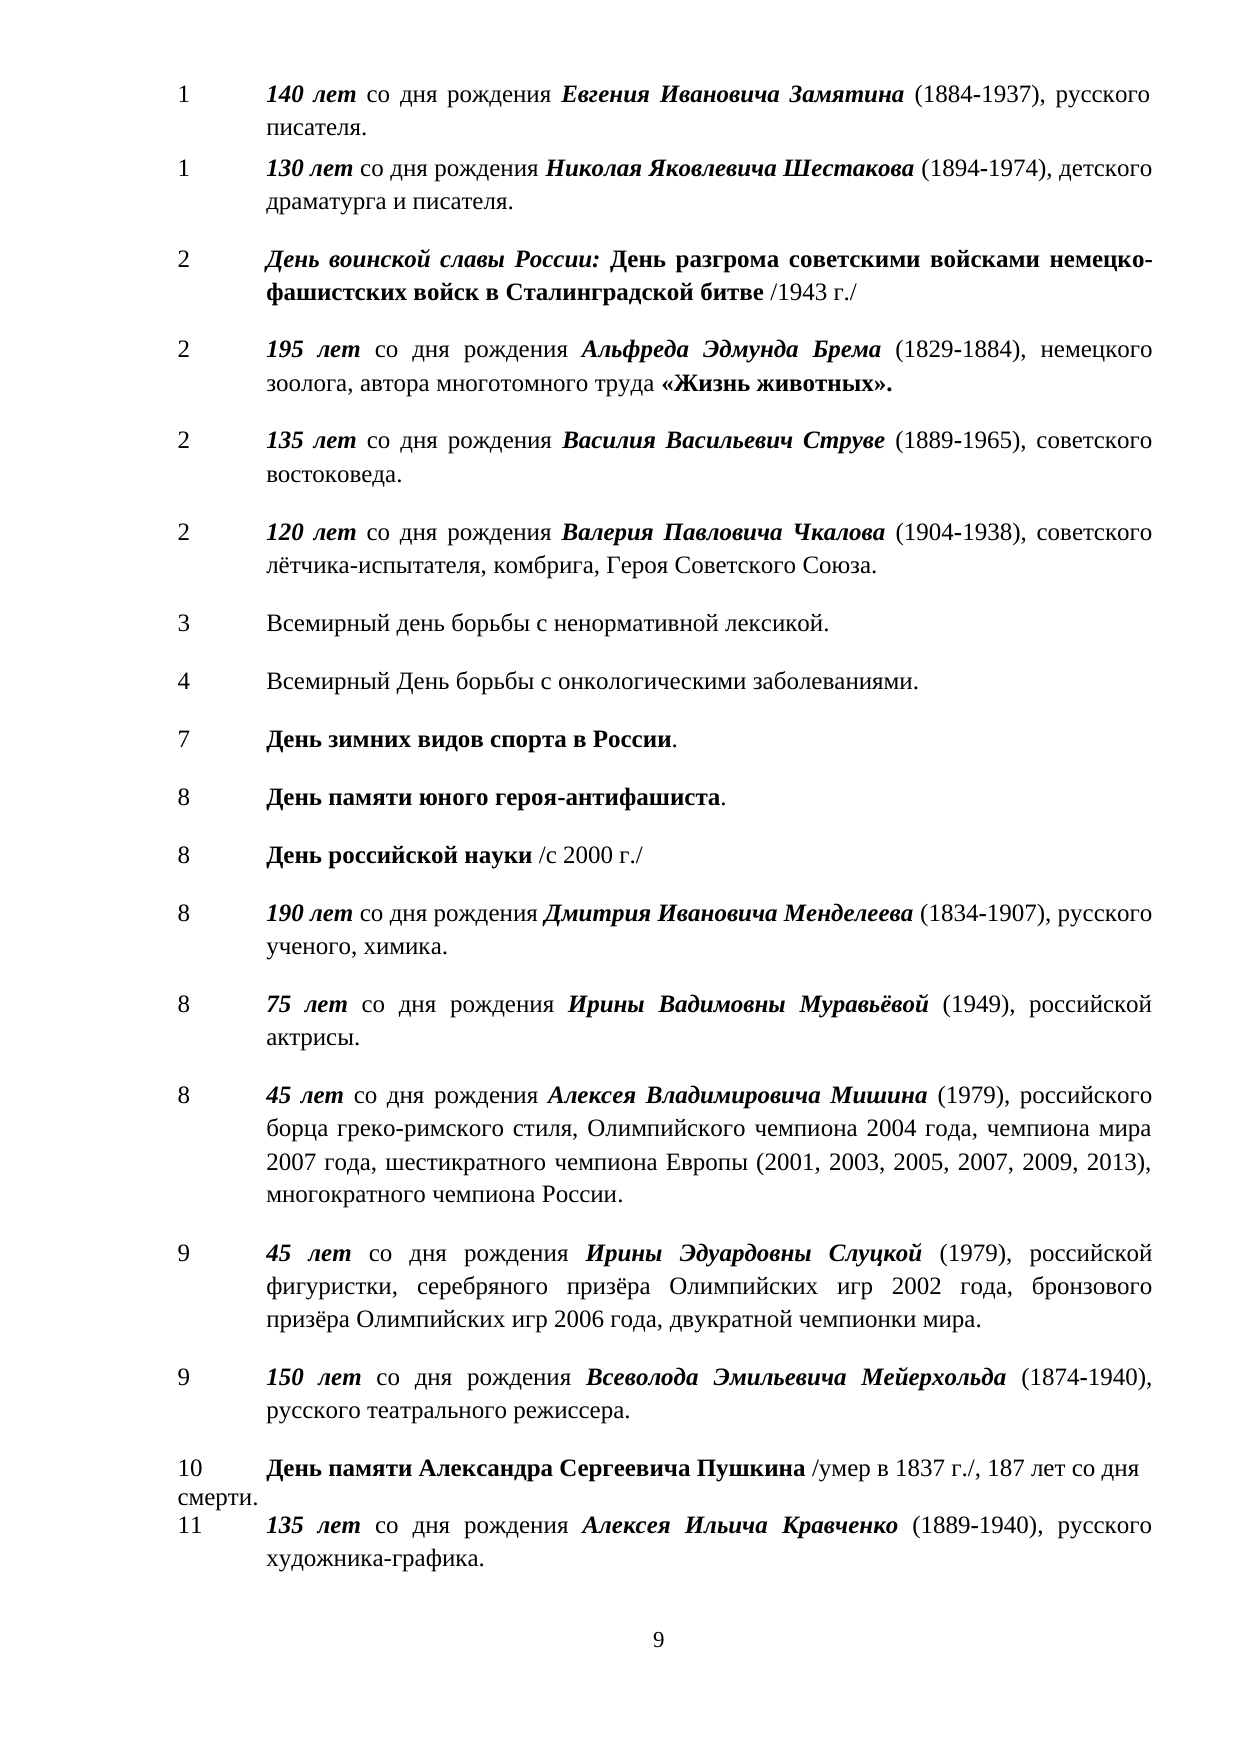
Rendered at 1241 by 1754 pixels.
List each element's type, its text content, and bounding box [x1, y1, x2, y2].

text 10 День памяти Александра Сергеевича Пушкина /умер в 1837 г./, 187 лет со дня смерти. [177, 1453, 1169, 1511]
text 2 День воинской славы России: День разгрома советскими войсками немецко- фашистских войск в Сталинградской битве /1943 г./ [177, 244, 1153, 306]
list Всемирный день борьбы с ненормативной лексикой. [177, 608, 1169, 637]
text 8 190 лет со дня рождения Дмитрия Ивановича Менделеева (1834-1907), русского ученого, химика. [177, 898, 1152, 960]
text 2 135 лет со дня рождения Василия Васильевич Струве (1889-1965), советского востоковеда. [177, 426, 1152, 487]
list День зимних видов спорта в России. [177, 724, 1169, 753]
list 130 лет со дня рождения Николая Яковлевича Шестакова (1894-1974), детского драматурга и писателя. [177, 153, 1152, 214]
list 120 лет со дня рождения Валерия Павловича Чкалова (1904-1938), советского лётчика-испытателя, комбрига, Героя Советского Союза. [177, 517, 1152, 579]
text 11 135 лет со дня рождения Алексея Ильича Кравченко (1889-1940), русского художника-графика. [177, 1511, 1152, 1572]
list 45 лет со дня рождения Алексея Владимировича Мишина (1979), российского борца греко-римского стиля, Олимпийского чемпиона 2004 года, чемпиона мира 2007 года, шестикратного чемпиона Европы (2001, 2003, 2005, 2007, 2009, 2013), многократного чемпиона России. [177, 1081, 1152, 1208]
text 8 День памяти юного героя-антифашиста. [177, 782, 1169, 811]
list 150 лет со дня рождения Всеволода Эмильевича Мейерхольда (1874-1940), русского театрального режиссера. [177, 1362, 1152, 1424]
text 8 75 лет со дня рождения Ирины Вадимовны Муравьёвой (1949), российской актрисы. [177, 989, 1152, 1051]
text 1 140 лет со дня рождения Евгения Ивановича Замятина (1884-1937), русского писателя. [177, 79, 1152, 141]
list Всемирный День борьбы с онкологическими заболеваниями. [177, 666, 1169, 695]
text 2 195 лет со дня рождения Альфреда Эдмунда Брема (1829-1884), немецкого зоолога, автора многотомного труда «Жизнь животных». [177, 334, 1152, 396]
text 9 45 лет со дня рождения Ирины Эдуардовны Слуцкой (1979), российской фигуристки, серебряного призёра Олимпийских игр 2002 года, бронзового призёра Олимпийских игр 2006 года, двукратной чемпионки мира. [177, 1238, 1152, 1333]
text 8 День российской науки /с 2000 г./ [177, 840, 1169, 869]
